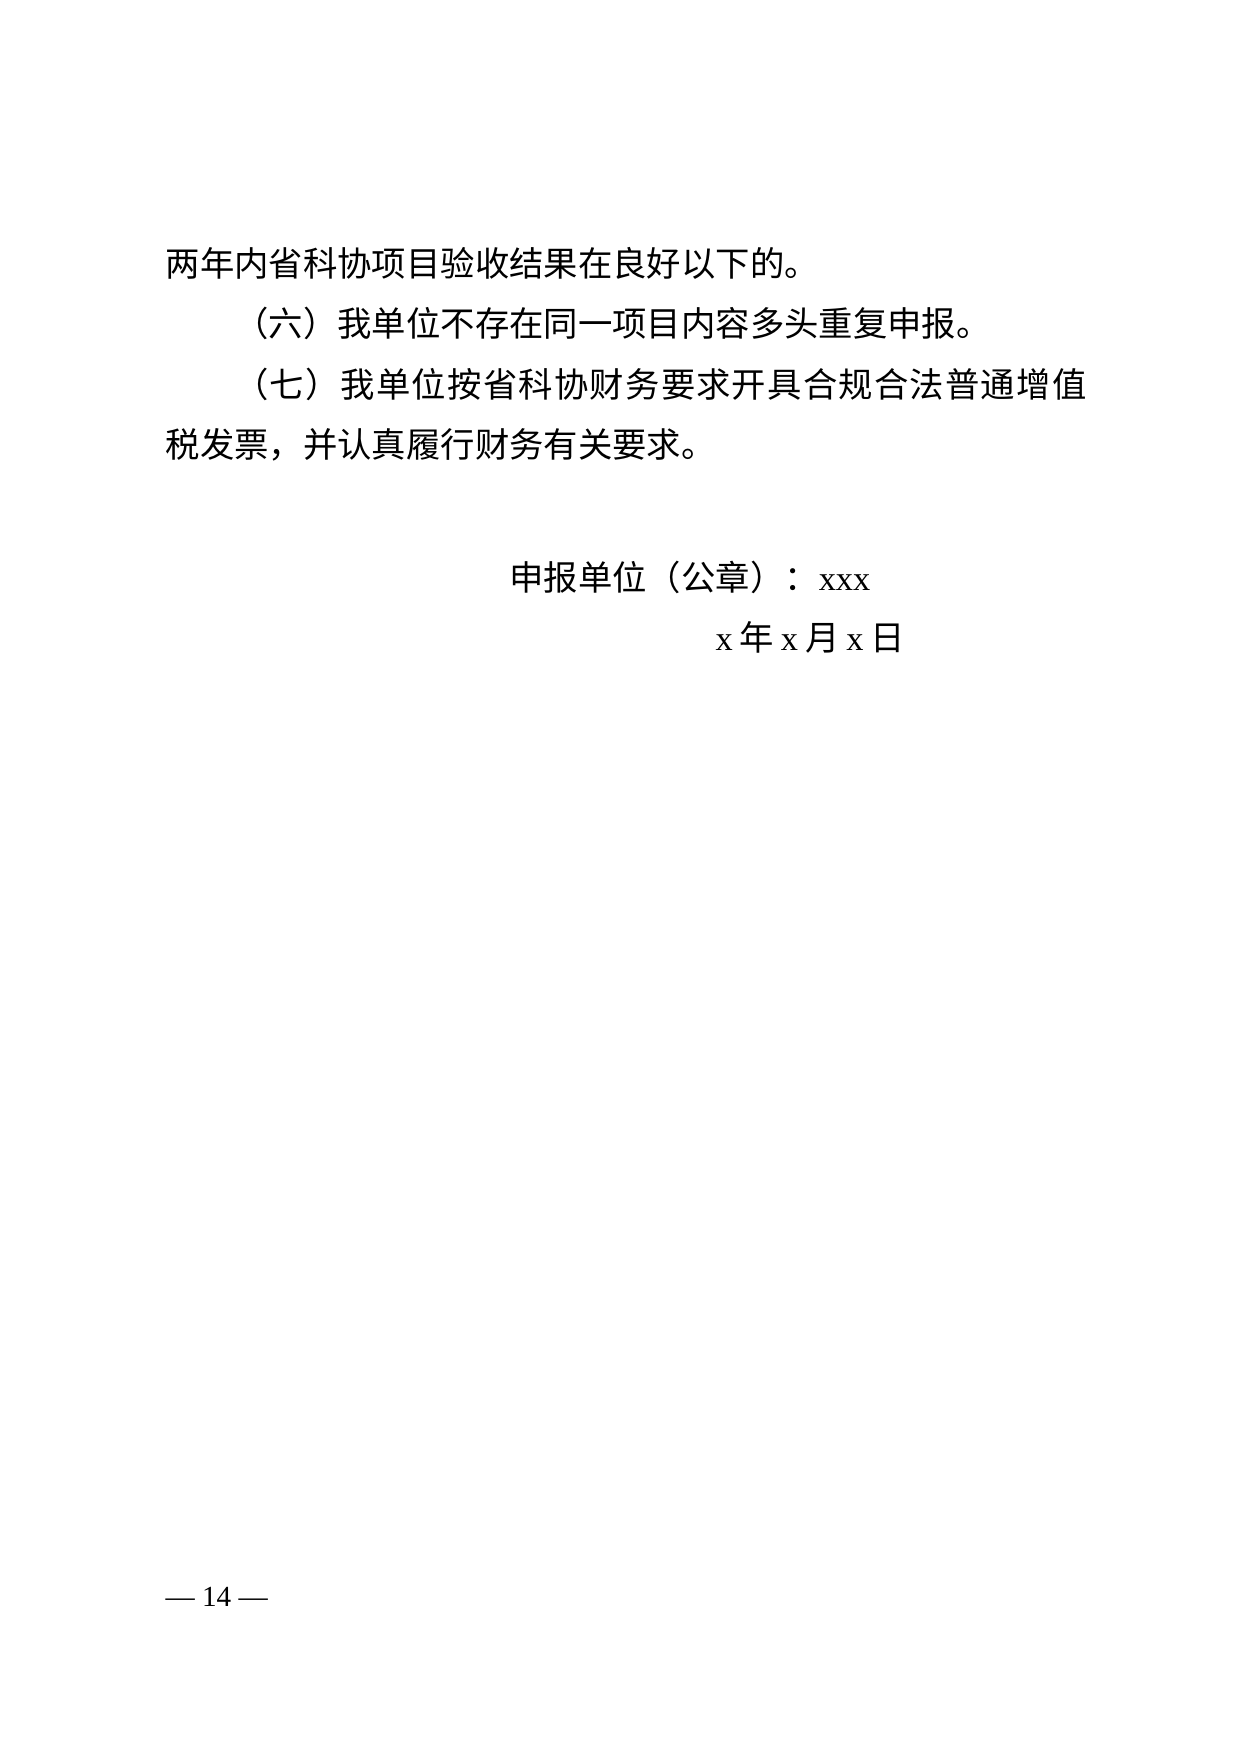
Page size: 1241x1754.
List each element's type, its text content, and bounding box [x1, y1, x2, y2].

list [165, 231, 1087, 292]
list （六）我单位不存在同一项目内容多头重复申报。 [165, 292, 1087, 352]
text 申报单位（公章）：xxx [165, 545, 1087, 606]
list （七）我单位按省科协财务要求开具合规合法普通增值税发票，并认真履行财务有关要求。 [165, 352, 1087, 472]
text x年x月x日 [165, 606, 1087, 666]
